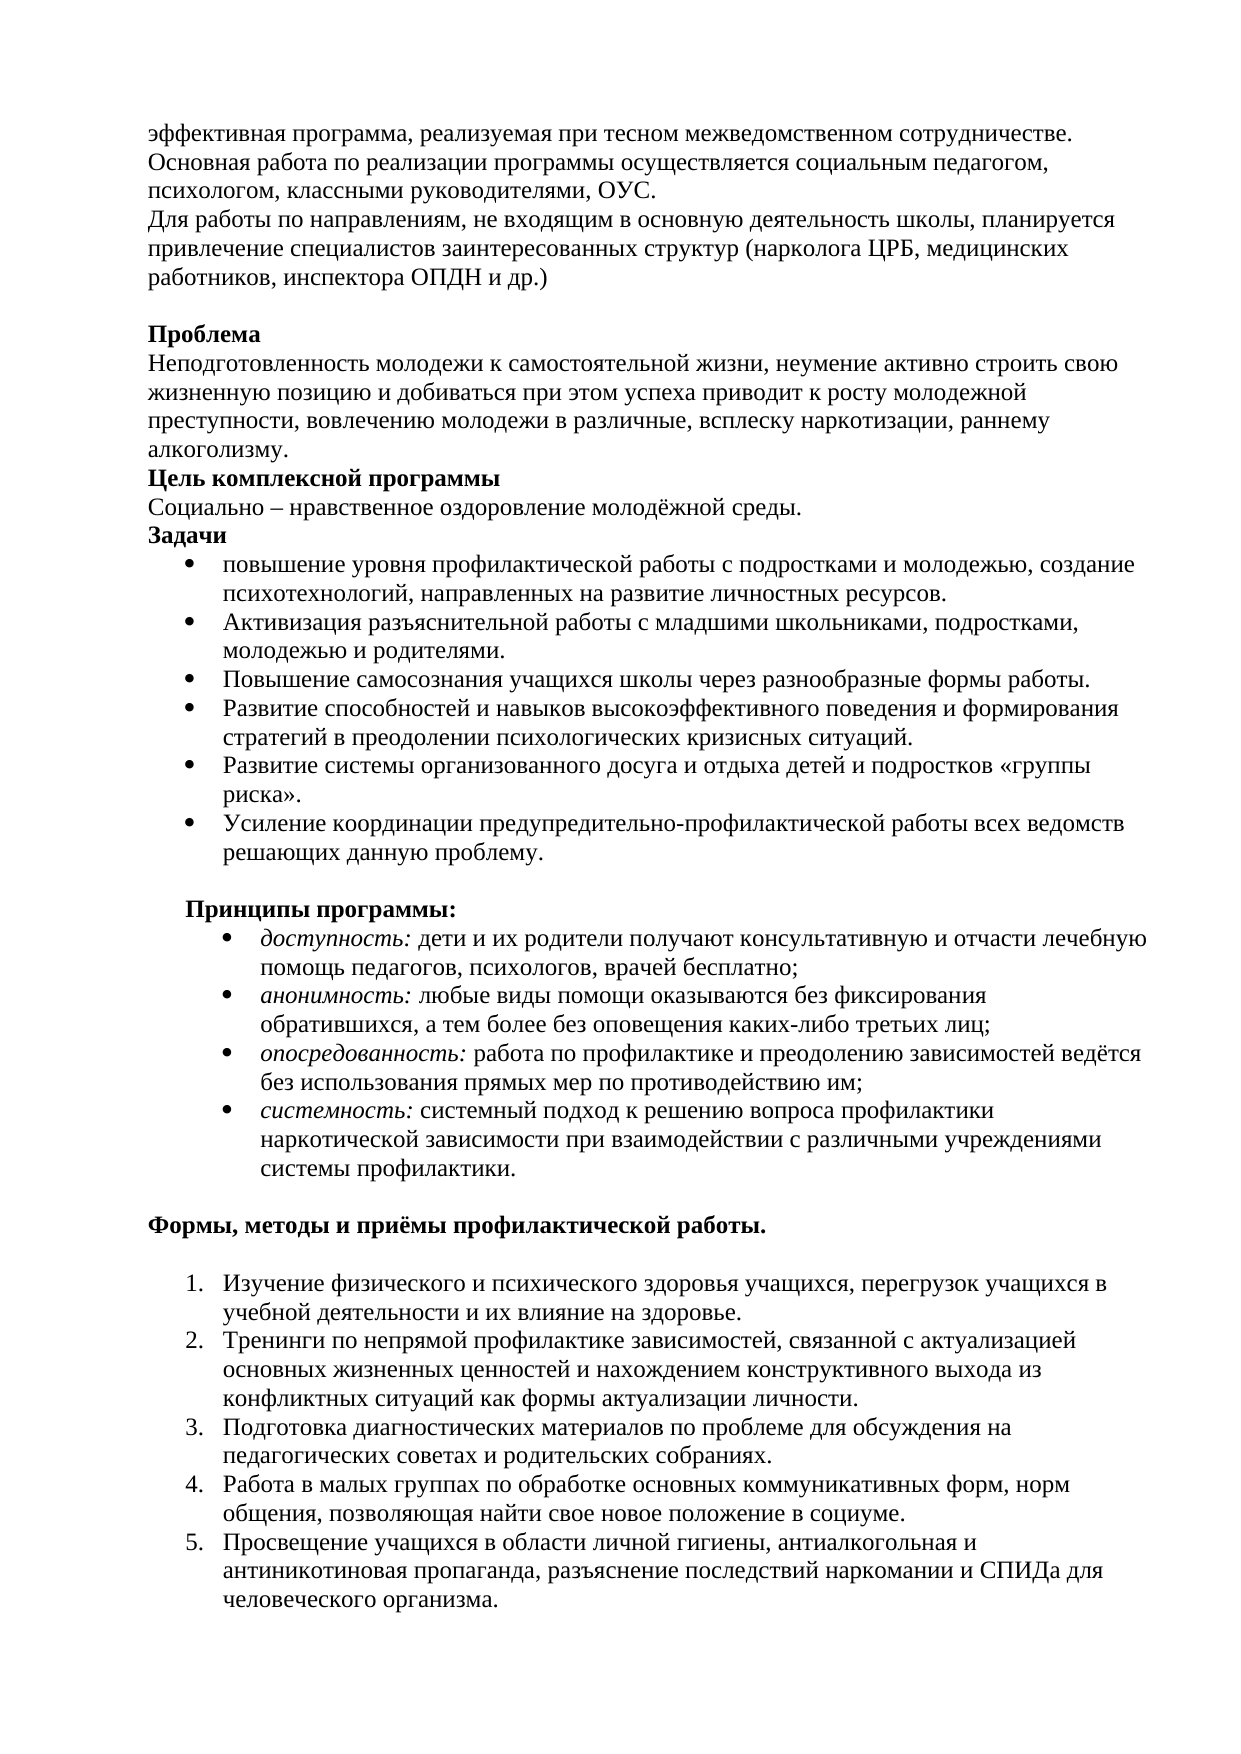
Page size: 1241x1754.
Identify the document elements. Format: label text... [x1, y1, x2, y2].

text Для работы по направлениям, не входящим в основную деятельность школы, планируется привлечение специалистов заинтересованных структур (нарколога ЦРБ, медицинских работников, инспектора ОПДН и др.) [148, 204, 1152, 291]
text Проблема [148, 319, 1152, 348]
list доступность: дети и их родители получают консультативную и отчасти лечебную помощь педагогов, психологов, врачей бесплатно; [223, 923, 1152, 981]
list Развитие способностей и навыков высокоэффективного поведения и формирования стратегий в преодолении психологических кризисных ситуаций. [185, 693, 1152, 751]
text Цель комплексной программы [148, 463, 1152, 492]
list Просвещение учащихся в области личной гигиены, антиалкогольная и антиникотиновая пропаганда, разъяснение последствий наркомании и СПИДа для человеческого организма. [185, 1527, 1152, 1613]
list Тренинги по непрямой профилактике зависимостей, связанной с актуализацией основных жизненных ценностей и нахождением конструктивного выхода из конфликтных ситуаций как формы актуализации личности. [185, 1326, 1152, 1412]
list Подготовка диагностических материалов по проблеме для обсуждения на педагогических советах и родительских собраниях. [185, 1412, 1152, 1469]
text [148, 118, 1152, 204]
text Формы, методы и приёмы профилактической работы. [148, 1211, 1152, 1239]
list Развитие системы организованного досуга и отдыха детей и подростков «группы риска». [185, 751, 1152, 808]
list Усиление координации предупредительно-профилактической работы всех ведомств решающих данную проблему. [185, 808, 1152, 866]
list повышение уровня профилактической работы с подростками и молодежью, создание психотехнологий, направленных на развитие личностных ресурсов. [185, 549, 1152, 607]
list Работа в малых группах по обработке основных коммуникативных форм, норм общения, позволяющая найти свое новое положение в социуме. [185, 1469, 1152, 1527]
list опосредованность: работа по профилактике и преодолению зависимостей ведётся без использования прямых мер по противодействию им; [223, 1038, 1152, 1096]
list Изучение физического и психического здоровья учащихся, перегрузок учащихся в учебной деятельности и их влияние на здоровье. [185, 1268, 1152, 1326]
list Повышение самосознания учащихся школы через разнообразные формы работы. [185, 664, 1152, 693]
text Принципы программы: [185, 894, 1152, 923]
list анонимность: любые виды помощи оказываются без фиксирования обратившихся, а тем более без оповещения каких-либо третьих лиц; [223, 981, 1152, 1038]
text Неподготовленность молодежи к самостоятельной жизни, неумение активно строить свою жизненную позицию и добиваться при этом успеха приводит к росту молодежной преступности, вовлечению молодежи в различные, всплеску наркотизации, раннему алкоголизму. [148, 348, 1152, 463]
list системность: системный подход к решению вопроса профилактики наркотической зависимости при взаимодействии с различными учреждениями системы профилактики. [223, 1096, 1152, 1182]
text Задачи [148, 521, 1152, 549]
text Социально – нравственное оздоровление молодёжной среды. [148, 492, 1152, 521]
list Активизация разъяснительной работы с младшими школьниками, подростками, молодежью и родителями. [185, 607, 1152, 664]
